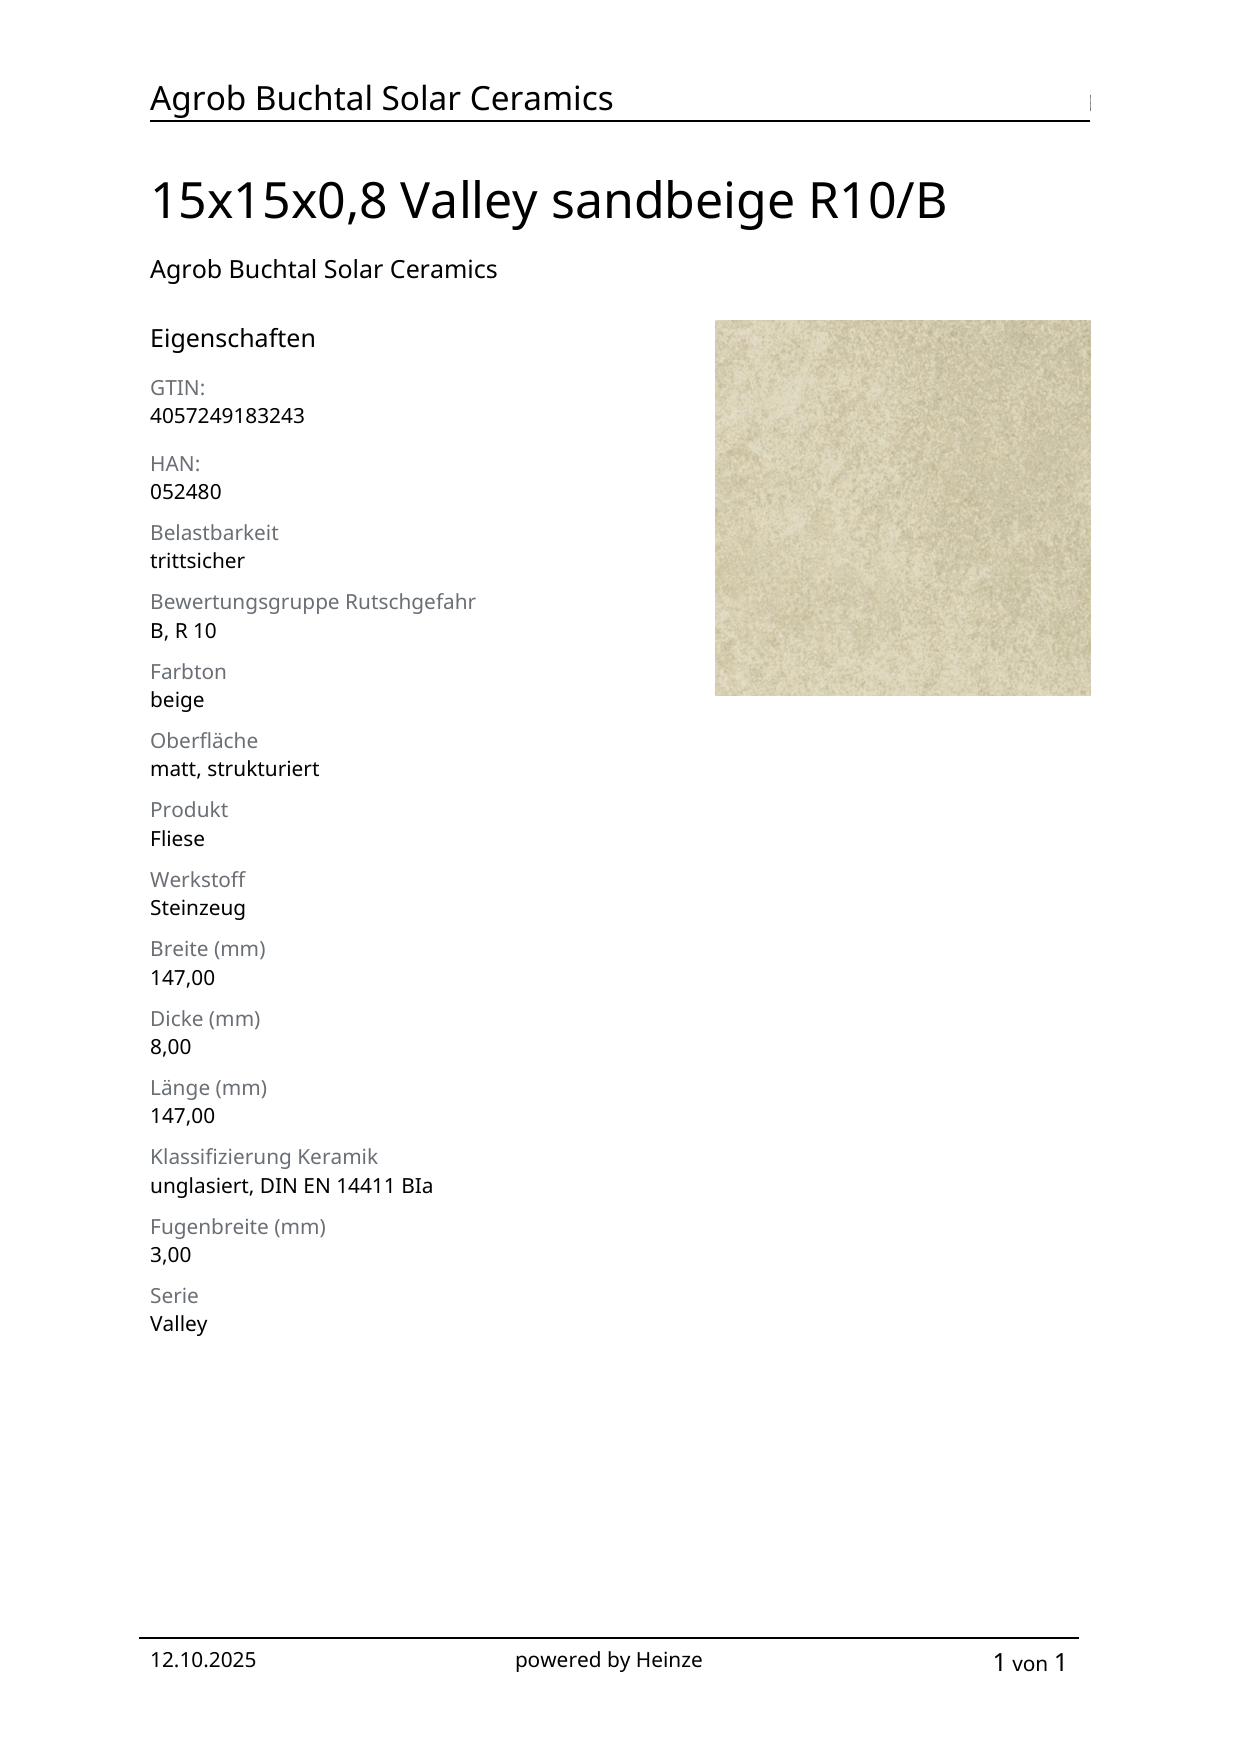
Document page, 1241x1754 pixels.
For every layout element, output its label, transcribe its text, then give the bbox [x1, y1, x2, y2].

text beige [150, 685, 1090, 714]
text HAN: [150, 449, 715, 477]
text B, R 10 [150, 616, 715, 644]
text GTIN: [150, 373, 715, 401]
text matt, strukturiert [150, 754, 1090, 783]
text Länge (mm) [150, 1073, 1090, 1101]
text Steinzeug [150, 893, 1090, 922]
text Bewertungsgruppe Rutschgefahr [150, 587, 715, 616]
text 052480 [150, 477, 715, 506]
text Eigenschaften [150, 320, 715, 354]
text Fliese [150, 824, 1090, 852]
text 147,00 [150, 1101, 1090, 1130]
text 4057249183243 [150, 401, 715, 430]
text Werkstoff [150, 865, 1090, 893]
text Breite (mm) [150, 934, 1090, 963]
text Farbton [150, 657, 715, 685]
text Dicke (mm) [150, 1004, 1090, 1032]
text 15x15x0,8 Valley sandbeige R10/B [150, 165, 1090, 233]
text 8,00 [150, 1032, 1090, 1061]
text Agrob Buchtal Solar Ceramics [150, 252, 1090, 286]
text 3,00 [150, 1240, 1090, 1269]
text unglasiert, DIN EN 14411 BIa [150, 1171, 1090, 1199]
picture [715, 320, 1091, 696]
text Oberfläche [150, 726, 1090, 754]
text Klassifizierung Keramik [150, 1142, 1090, 1171]
text Serie [150, 1281, 1090, 1309]
text Valley [150, 1309, 1090, 1338]
text 147,00 [150, 963, 1090, 991]
text Produkt [150, 796, 1090, 824]
text Belastbarkeit [150, 518, 715, 546]
text trittsicher [150, 546, 715, 575]
text Fugenbreite (mm) [150, 1212, 1090, 1240]
